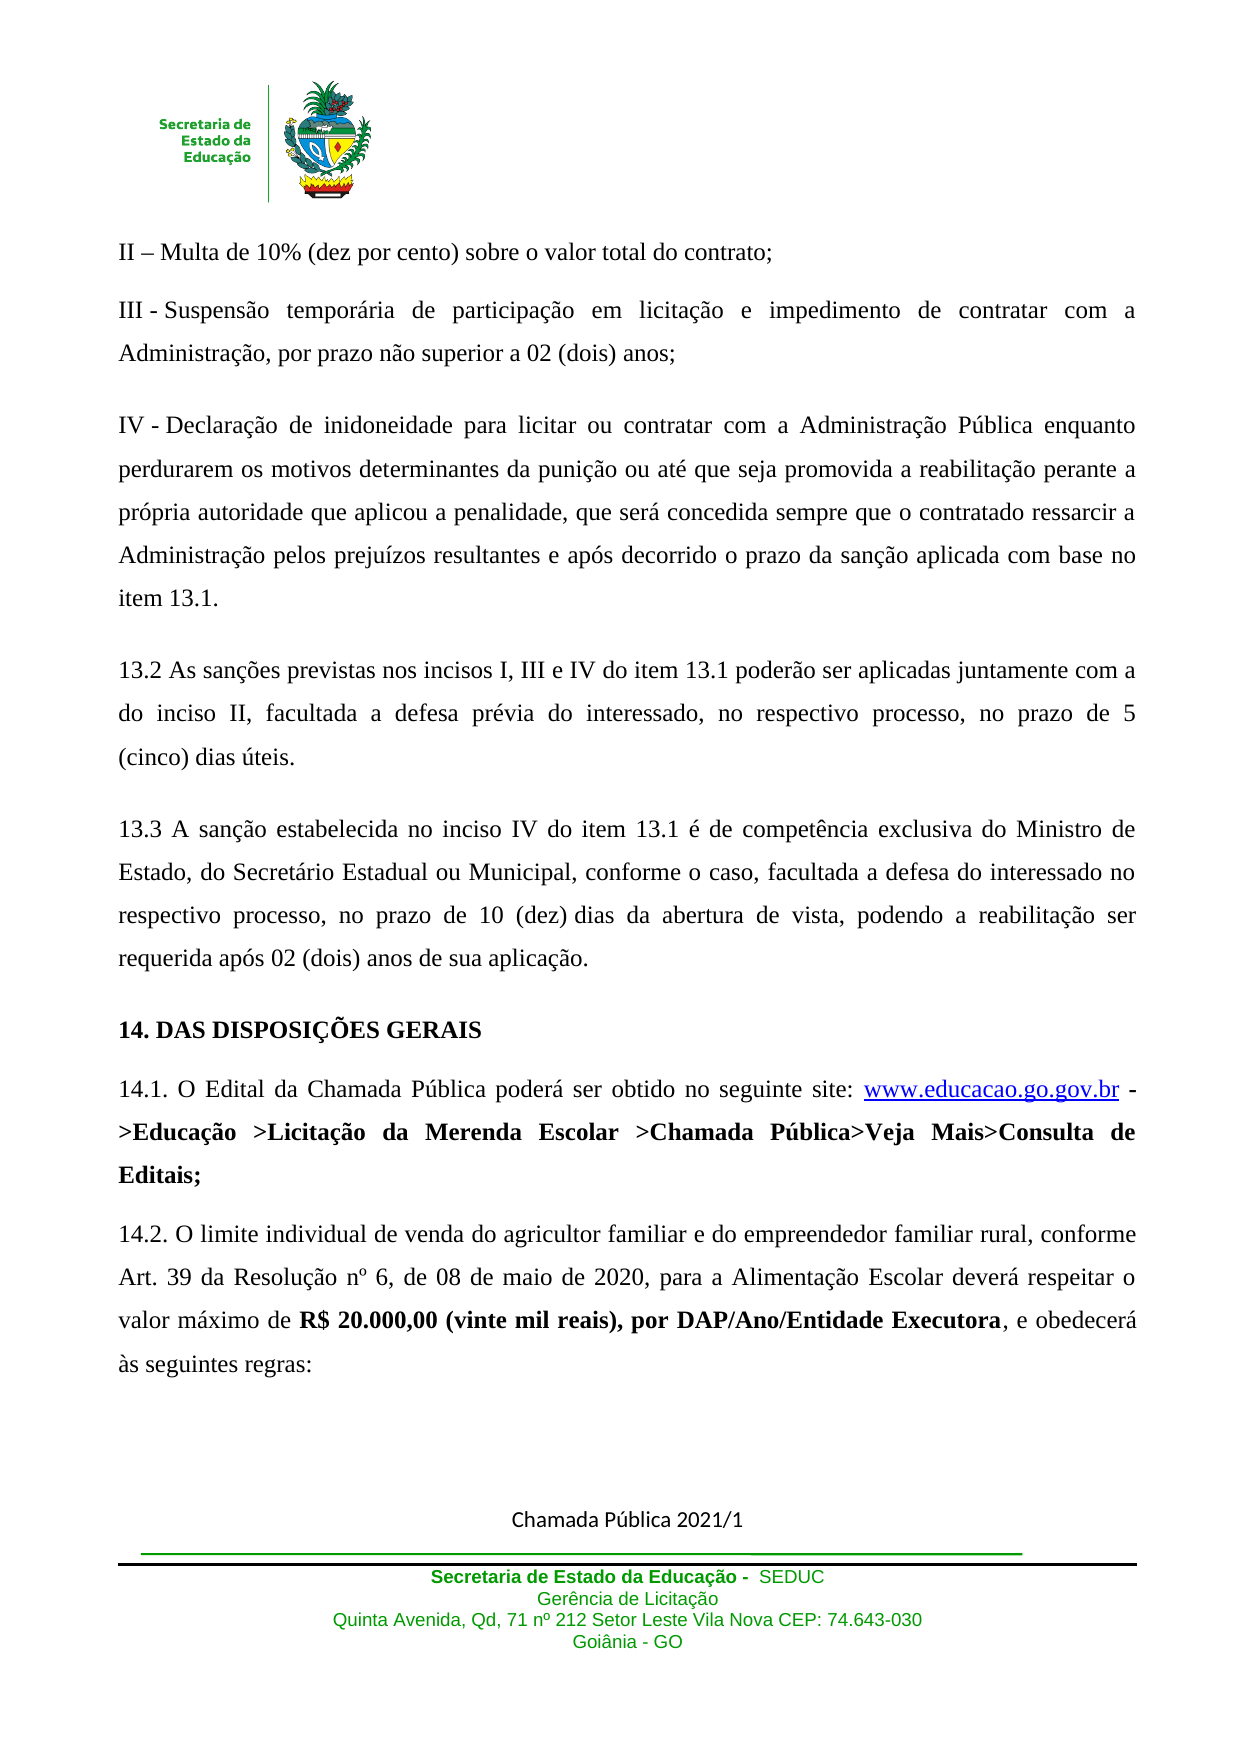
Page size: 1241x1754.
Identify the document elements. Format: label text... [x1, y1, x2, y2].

text 13.3 A sanção estabelecida no inciso IV do item 13.1 é de competência exclusiva do Ministro de Estado, do Secretário Estadual ou Municipal, conforme o caso, facultada a defesa do interessado no respectivo processo, no prazo de 10 (dez) dias da abertura de vista, podendo a reabilitação ser requerida após 02 (dois) anos de sua aplicação. [118, 814, 1137, 972]
text III - Suspensão temporária de participação em licitação e impedimento de contratar com a Administração, por prazo não superior a 02 (dois) anos; [118, 295, 1137, 367]
text 14.1. O Edital da Chamada Pública poderá ser obtido no seguinte site: www.educacao.go.gov.br ->Educação >Licitação da Merenda Escolar >Chamada Pública>Veja Mais>Consulta de Editais; [118, 1074, 1137, 1189]
text 14. DAS DISPOSIÇÕES GERAIS [118, 1016, 1137, 1044]
text 14.2. O limite individual de venda do agricultor familiar e do empreendedor familiar rural, conforme Art. 39 da Resolução nº 6, de 08 de maio de 2020, para a Alimentação Escolar deverá respeitar o valor máximo de R$ 20.000,00 (vinte mil reais), por DAP/Ano/Entidade Executora, e obedecerá às seguintes regras: [118, 1219, 1137, 1377]
picture [118, 73, 412, 210]
text IV - Declaração de inidoneidade para licitar ou contratar com a Administração Pública enquanto perdurarem os motivos determinantes da punição ou até que seja promovida a reabilitação perante a própria autoridade que aplicou a penalidade, que será concedida sempre que o contratado ressarcir a Administração pelos prejuízos resultantes e após decorrido o prazo da sanção aplicada com base no item 13.1. [118, 411, 1137, 612]
text 13.2 As sanções previstas nos incisos I, III e IV do item 13.1 poderão ser aplicadas juntamente com a do inciso II, facultada a defesa prévia do interessado, no respectivo processo, no prazo de 5 (cinco) dias úteis. [118, 655, 1137, 770]
text II – Multa de 10% (dez por cento) sobre o valor total do contrato; [118, 237, 1137, 266]
